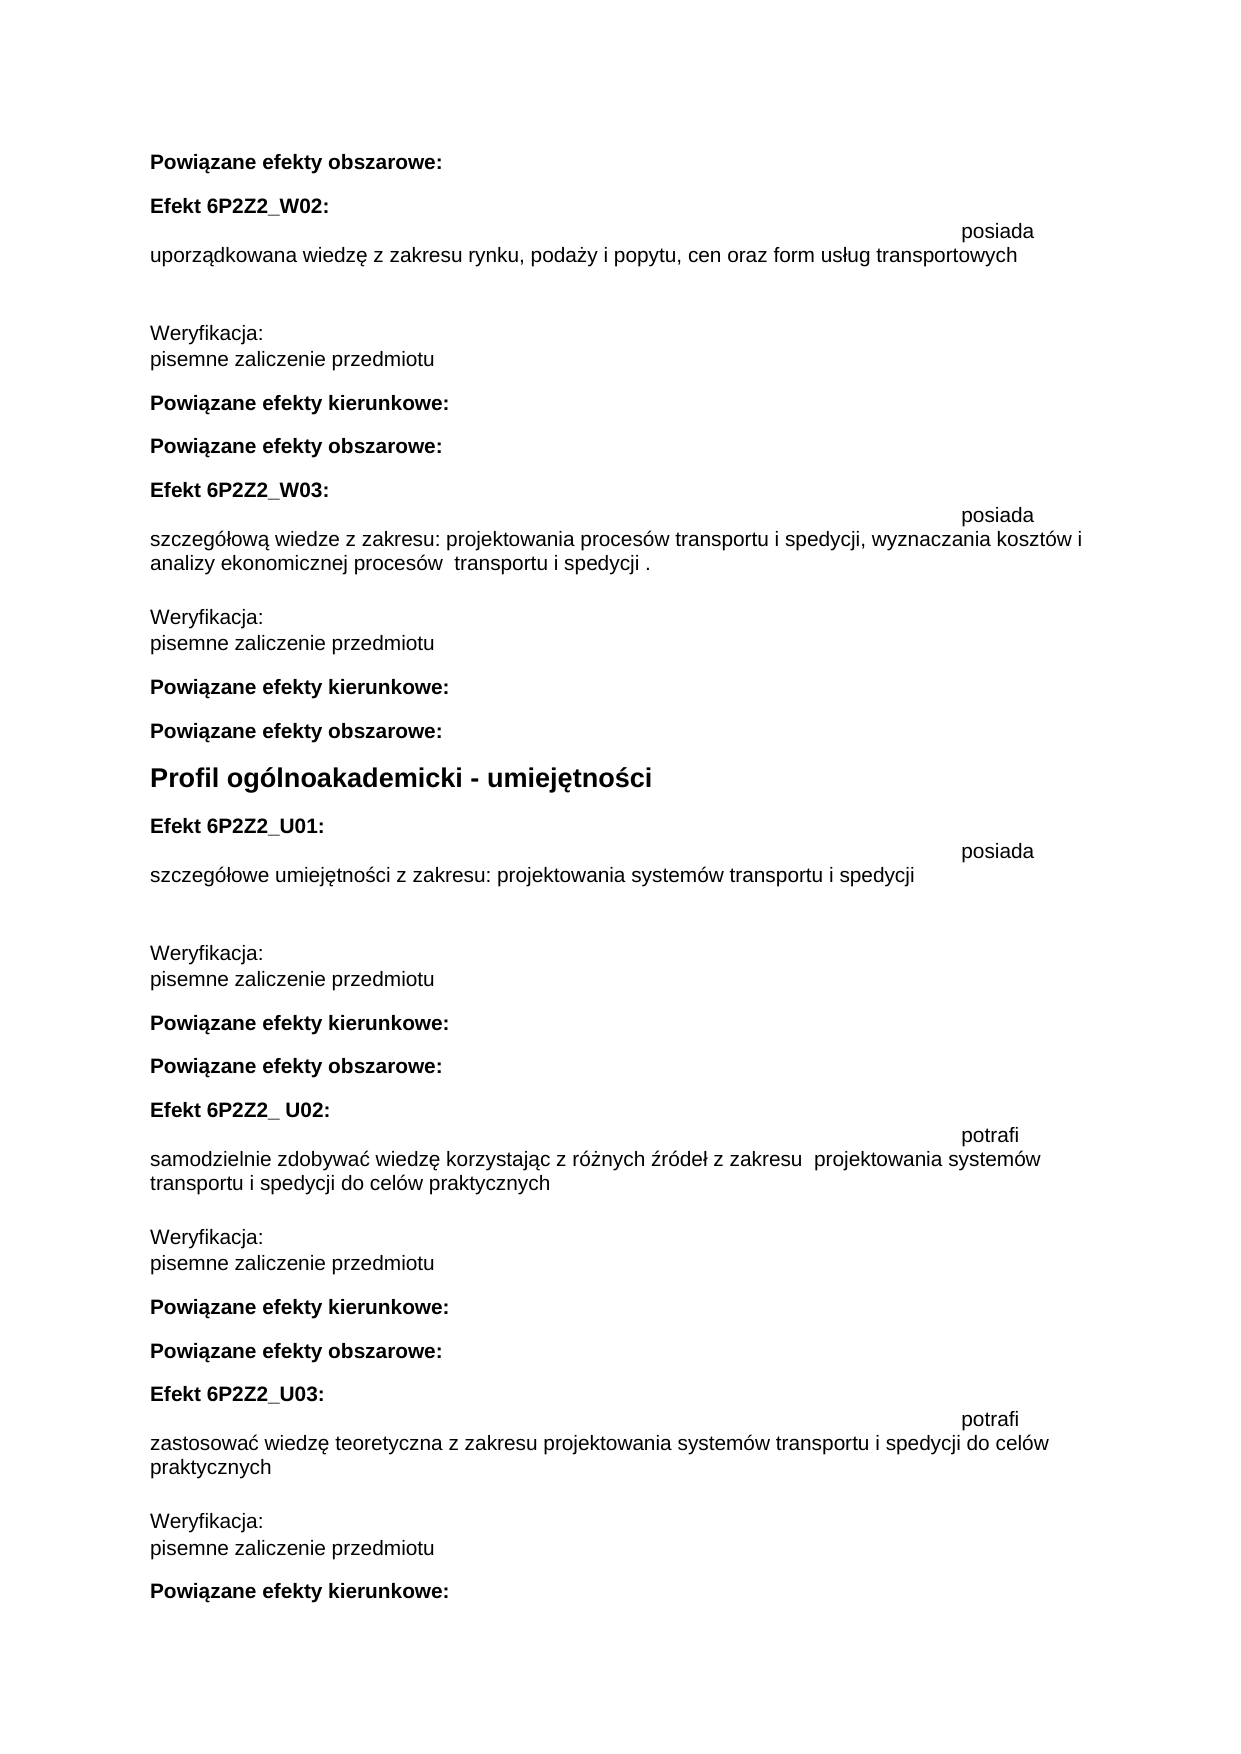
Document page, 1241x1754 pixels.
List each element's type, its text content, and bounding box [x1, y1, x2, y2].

text pisemne zaliczenie przedmiotu [150, 1535, 1090, 1559]
text posiada szczegółową wiedze z zakresu: projektowania procesów transportu i spedycji, wyznaczania kosztów i analizy ekonomicznej procesów transportu i spedycji . [150, 503, 1090, 599]
text Weryfikacja: [150, 1225, 1090, 1249]
text pisemne zaliczenie przedmiotu [150, 347, 1090, 371]
text potrafi zastosować wiedzę teoretyczna z zakresu projektowania systemów transportu i spedycji do celów praktycznych [150, 1407, 1090, 1503]
text Weryfikacja: [150, 941, 1090, 964]
text Powiązane efekty kierunkowe: [150, 675, 1090, 699]
text Powiązane efekty obszarowe: [150, 719, 1090, 743]
text Powiązane efekty kierunkowe: [150, 1579, 1090, 1603]
subtitle Profil ogólnoakademicki - umiejętności [150, 762, 1090, 794]
text Powiązane efekty obszarowe: [150, 434, 1090, 458]
text posiada szczegółowe umiejętności z zakresu: projektowania systemów transportu i spedycji [150, 838, 1090, 934]
text posiada uporządkowana wiedzę z zakresu rynku, podaży i popytu, cen oraz form usług transportowych [150, 219, 1090, 314]
text Weryfikacja: [150, 1509, 1090, 1533]
text Powiązane efekty obszarowe: [150, 150, 1090, 174]
text Efekt 6P2Z2_U01: [150, 813, 1090, 837]
text potrafi samodzielnie zdobywać wiedzę korzystając z różnych źródeł z zakresu projektowania systemów transportu i spedycji do celów praktycznych [150, 1123, 1090, 1219]
text Powiązane efekty kierunkowe: [150, 1010, 1090, 1034]
text pisemne zaliczenie przedmiotu [150, 631, 1090, 655]
text Efekt 6P2Z2_W03: [150, 478, 1090, 502]
text Efekt 6P2Z2_ U02: [150, 1098, 1090, 1122]
text Powiązane efekty obszarowe: [150, 1338, 1090, 1362]
text Powiązane efekty kierunkowe: [150, 1295, 1090, 1319]
text pisemne zaliczenie przedmiotu [150, 967, 1090, 991]
text Weryfikacja: [150, 605, 1090, 629]
text Powiązane efekty obszarowe: [150, 1054, 1090, 1078]
text pisemne zaliczenie przedmiotu [150, 1251, 1090, 1275]
text Powiązane efekty kierunkowe: [150, 391, 1090, 414]
text Efekt 6P2Z2_U03: [150, 1382, 1090, 1406]
text Weryfikacja: [150, 321, 1090, 345]
text Efekt 6P2Z2_W02: [150, 194, 1090, 218]
